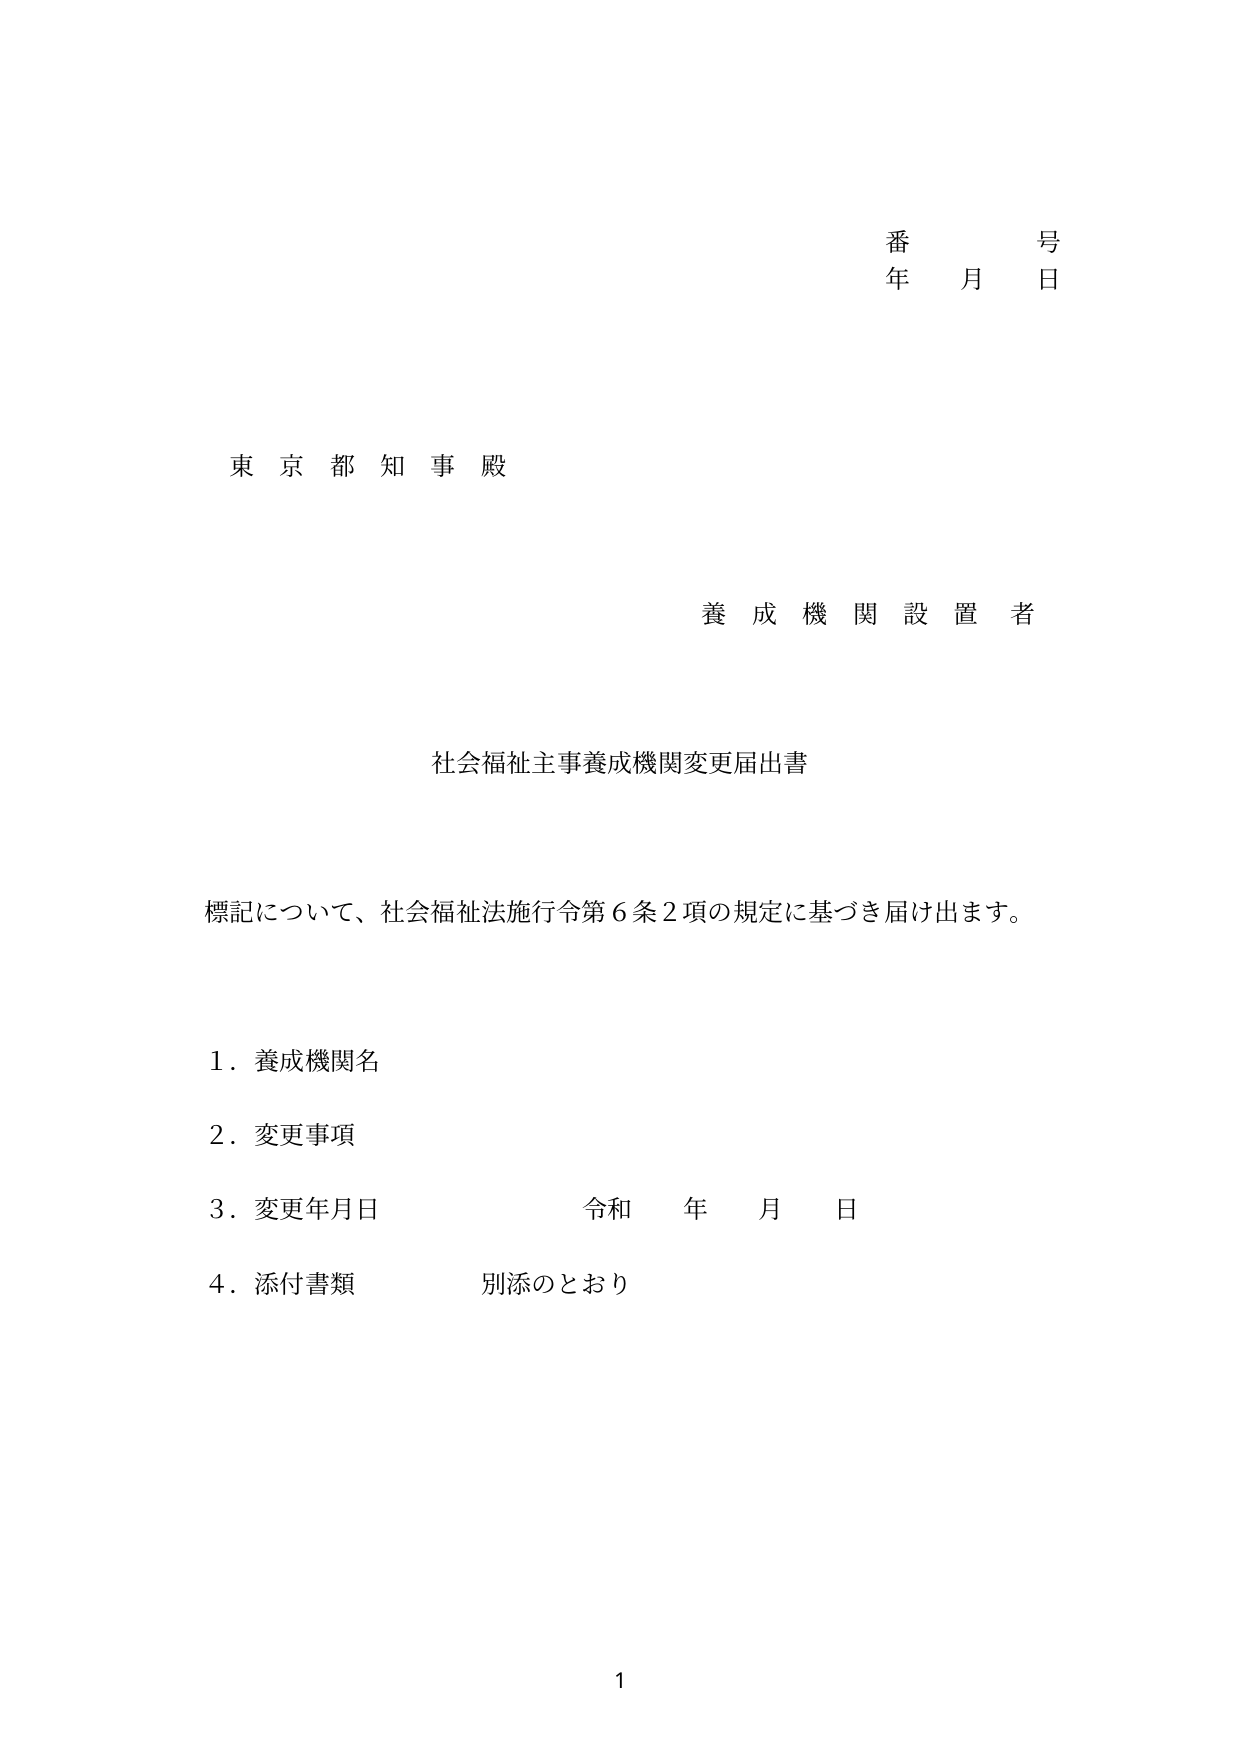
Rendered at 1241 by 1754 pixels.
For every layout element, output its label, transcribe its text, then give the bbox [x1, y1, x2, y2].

text 年 月 日 [179, 259, 1061, 297]
text ３．変更年月日 令和 年 月 日 [179, 1189, 1061, 1226]
text ２．変更事項 [179, 1115, 1061, 1152]
text 標記について、社会福祉法施行令第６条２項の規定に基づき届け出ます。 [179, 892, 1061, 929]
text ４．添付書類 別添のとおり [179, 1264, 1061, 1301]
text 社会福祉主事養成機関変更届出書 [179, 743, 1061, 780]
text 番 号 [179, 222, 1061, 259]
text 養成機関設置者 [179, 594, 1061, 631]
text 東 京 都 知 事 殿 [179, 446, 1061, 483]
text １．養成機関名 [179, 1041, 1061, 1078]
